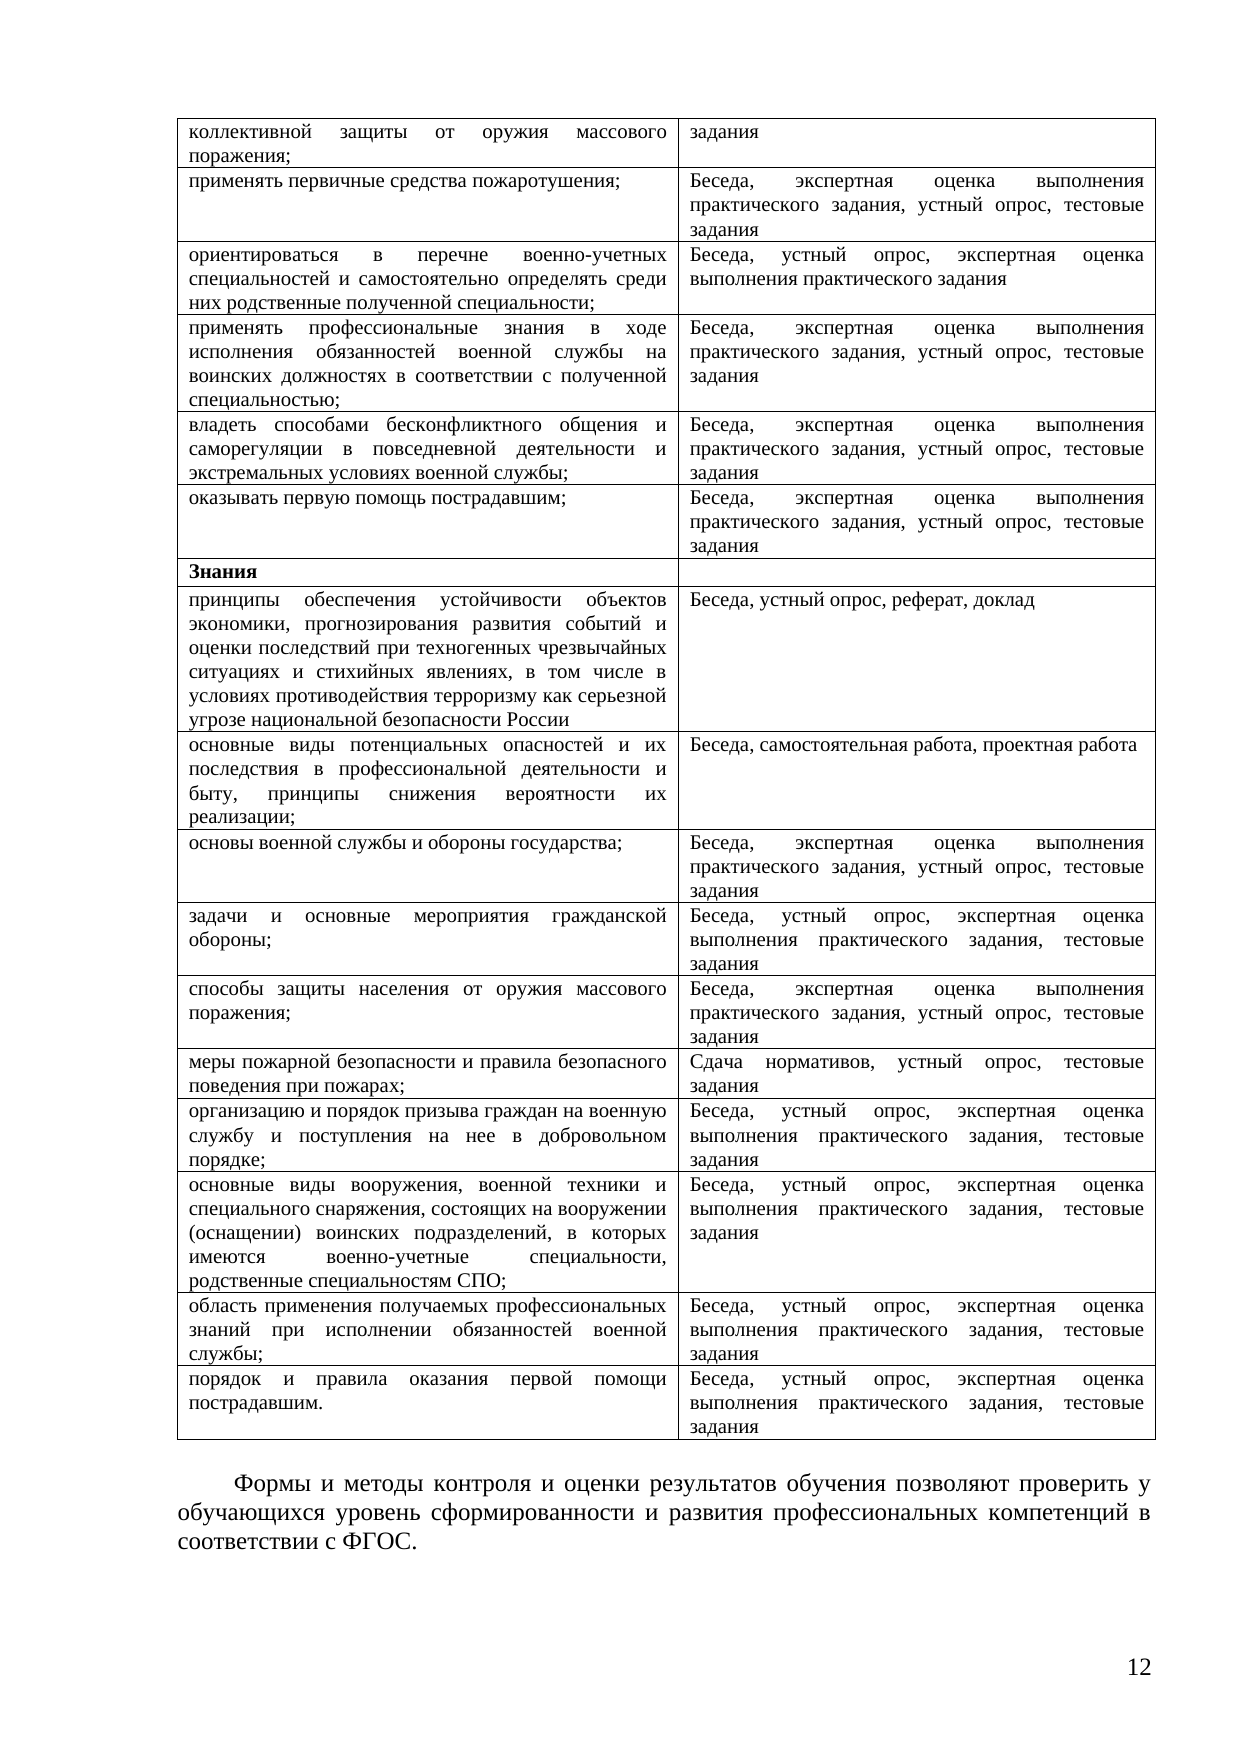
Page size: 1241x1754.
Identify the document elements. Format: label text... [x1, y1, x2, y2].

table_cell принципы обеспечения устойчивости объектов экономики, прогнозирования развития событий и оценки последствий при техногенных чрезвычайных ситуациях и стихийных явлениях, в том числе в условиях противодействия терроризму как серьезной угрозе национальной безопасности России [178, 587, 678, 731]
table_cell Беседа, экспертная оценка выполнения практического задания, устный опрос, тестовые задания [679, 830, 1155, 902]
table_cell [679, 119, 1155, 167]
table_cell область применения получаемых профессиональных знаний при исполнении обязанностей военной службы; [178, 1293, 678, 1365]
table_cell Беседа, устный опрос, экспертная оценка выполнения практического задания, тестовые задания [679, 1293, 1155, 1365]
table_cell Беседа, экспертная оценка выполнения практического задания, устный опрос, тестовые задания [679, 485, 1155, 557]
table_cell Беседа, устный опрос, экспертная оценка выполнения практического задания, тестовые задания [679, 1366, 1155, 1438]
table_cell меры пожарной безопасности и правила безопасного поведения при пожарах; [178, 1049, 678, 1097]
table_cell применять первичные средства пожаротушения; [178, 168, 678, 241]
table_cell порядок и правила оказания первой помощи пострадавшим. [178, 1366, 678, 1438]
table_cell владеть способами бесконфликтного общения и саморегуляции в повседневной деятельности и экстремальных условиях военной службы; [178, 412, 678, 484]
table_cell Знания [178, 559, 678, 586]
table_cell основы военной службы и обороны государства; [178, 830, 678, 902]
table_cell Беседа, экспертная оценка выполнения практического задания, устный опрос, тестовые задания [679, 412, 1155, 484]
table_cell [679, 559, 1155, 586]
table_cell оказывать первую помощь пострадавшим; [178, 485, 678, 557]
table_cell основные виды потенциальных опасностей и их последствия в профессиональной деятельности и быту, принципы снижения вероятности их реализации; [178, 732, 678, 828]
table_cell организацию и порядок призыва граждан на военную службу и поступления на нее в добровольном порядке; [178, 1099, 678, 1171]
table_cell Беседа, устный опрос, экспертная оценка выполнения практического задания, тестовые задания [679, 1172, 1155, 1292]
table_cell способы защиты населения от оружия массового поражения; [178, 976, 678, 1048]
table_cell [178, 119, 678, 167]
table_cell Беседа, самостоятельная работа, проектная работа [679, 732, 1155, 828]
table_cell Сдача нормативов, устный опрос, тестовые задания [679, 1049, 1155, 1097]
table_cell Беседа, устный опрос, реферат, доклад [679, 587, 1155, 731]
table_cell применять профессиональные знания в ходе исполнения обязанностей военной службы на воинских должностях в соответствии с полученной специальностью; [178, 315, 678, 411]
table_cell Беседа, устный опрос, экспертная оценка выполнения практического задания, тестовые задания [679, 903, 1155, 975]
table_cell ориентироваться в перечне военно-учетных специальностей и самостоятельно определять среди них родственные полученной специальности; [178, 242, 678, 314]
table_cell Беседа, устный опрос, экспертная оценка выполнения практического задания, тестовые задания [679, 1099, 1155, 1171]
table_cell Беседа, экспертная оценка выполнения практического задания, устный опрос, тестовые задания [679, 168, 1155, 241]
table_cell задачи и основные мероприятия гражданской обороны; [178, 903, 678, 975]
text Формы и методы контроля и оценки результатов обучения позволяют проверить у обучающихся уровень сформированности и развития профессиональных компетенций в соответствии с ФГОС. [177, 1468, 1152, 1554]
table_cell Беседа, устный опрос, экспертная оценка выполнения практического задания [679, 242, 1155, 314]
table_cell Беседа, экспертная оценка выполнения практического задания, устный опрос, тестовые задания [679, 976, 1155, 1048]
table_cell Беседа, экспертная оценка выполнения практического задания, устный опрос, тестовые задания [679, 315, 1155, 411]
table_cell основные виды вооружения, военной техники и специального снаряжения, состоящих на вооружении (оснащении) воинских подразделений, в которых имеются военно-учетные специальности, родственные специальностям СПО; [178, 1172, 678, 1292]
